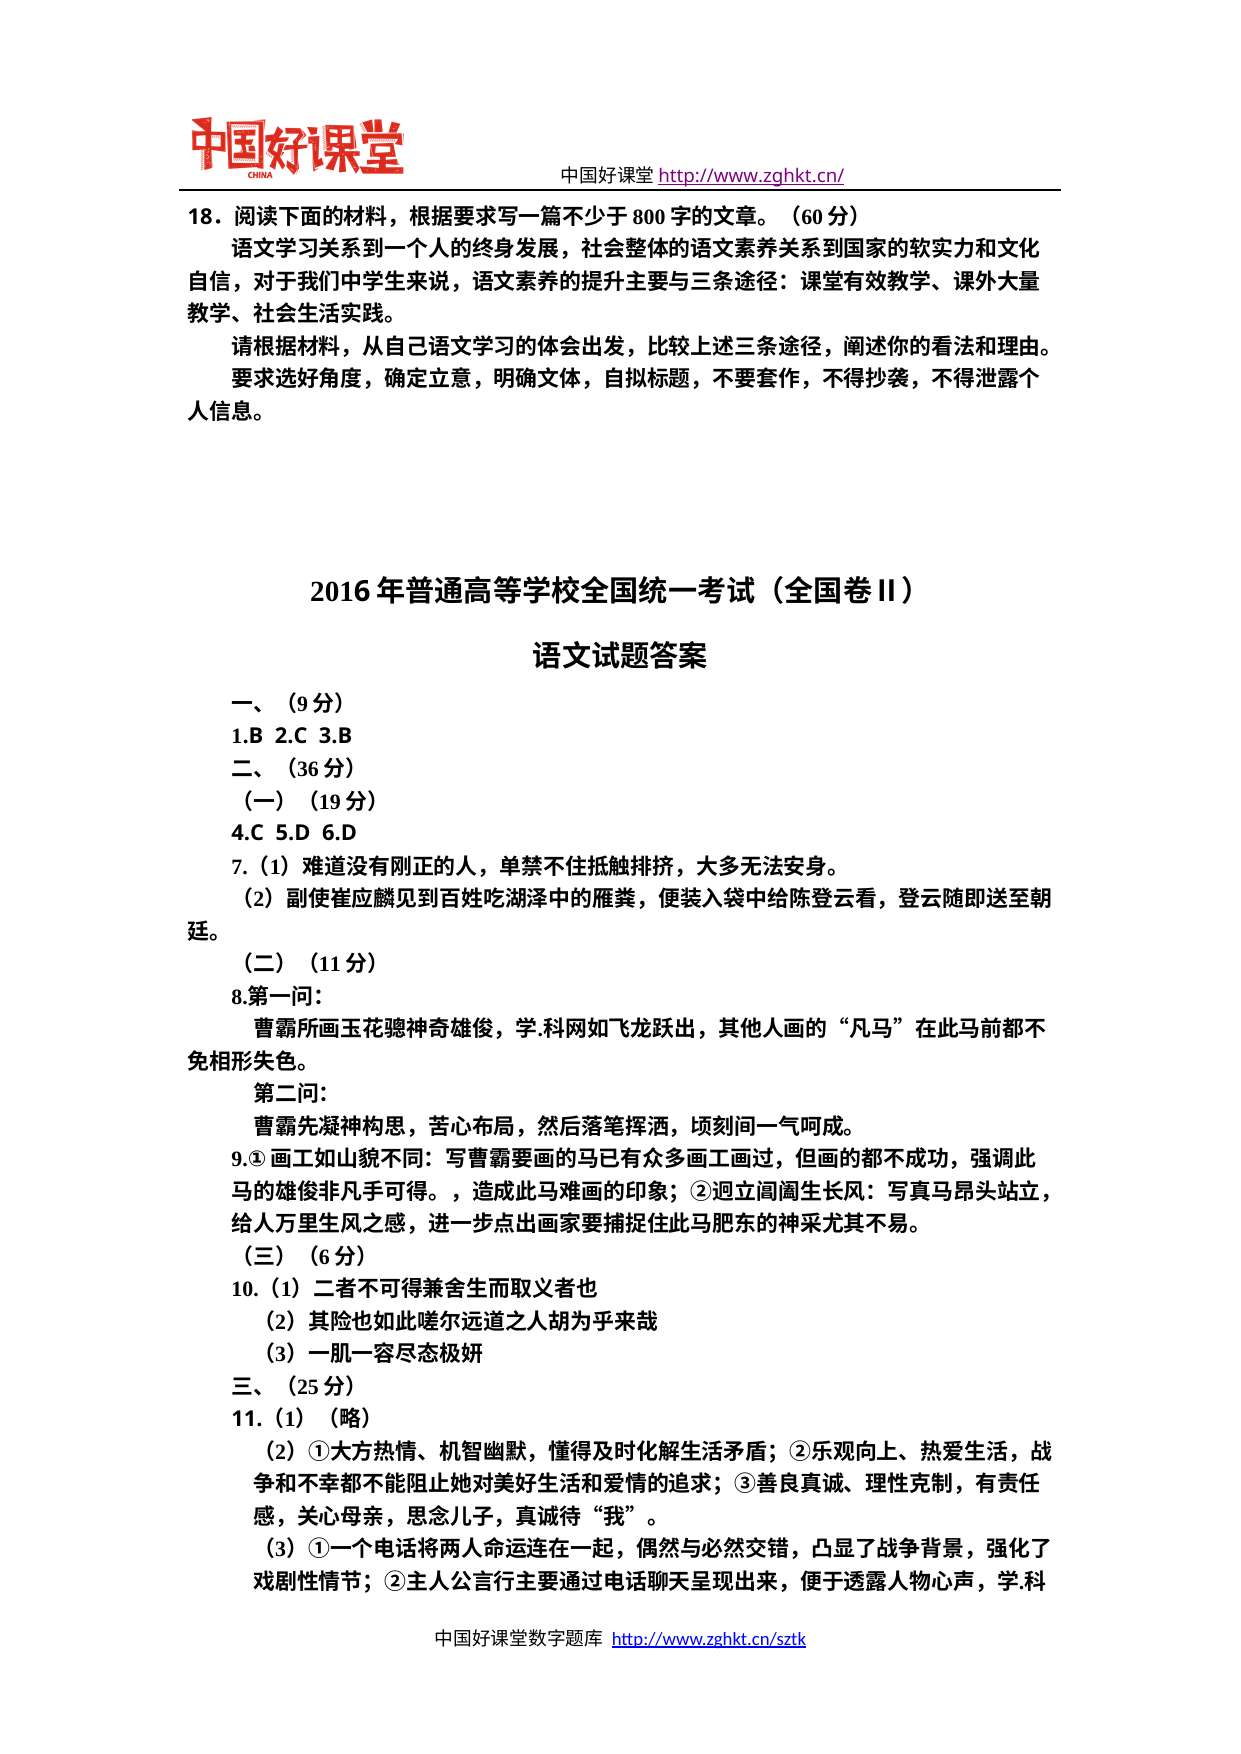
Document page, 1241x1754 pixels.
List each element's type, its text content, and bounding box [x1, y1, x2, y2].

text 曹霸先凝神构思，苦心布局，然后落笔挥洒，顷刻间一气呵成。 [187, 1108, 1053, 1141]
text 一、（9分） [187, 686, 1053, 718]
text 要求选好角度，确定立意，明确文体，自拟标题，不要套作，不得抄袭，不得泄露个人信息。 [187, 361, 1053, 426]
text 请根据材料，从自己语文学习的体会出发，比较上述三条途径，阐述你的看法和理由。 [187, 328, 1053, 361]
text 10.（1）二者不可得兼舍生而取义者也 [187, 1271, 1053, 1303]
text 7.（1）难道没有刚正的人，单禁不住抵触排挤，大多无法安身。 [231, 848, 1053, 881]
text （一）（19分） [187, 783, 1053, 816]
text 语文学习关系到一个人的终身发展，社会整体的语文素养关系到国家的软实力和文化自信，对于我们中学生来说，语文素养的提升主要与三条途径：课堂有效教学、课外大量教学、社会生活实践。 [187, 231, 1053, 328]
text 8.第一问： [187, 978, 1053, 1011]
text 9.①画工如山貌不同：写曹霸要画的马已有众多画工画过，但画的都不成功，强调此马的雄俊非凡手可得。，造成此马难画的印象；②迥立阊阖生长风：写真马昂头站立，给人万里生风之感，进一步点出画家要捕捉住此马肥东的神采尤其不易。 [231, 1141, 1053, 1238]
text （3）①一个电话将两人命运连在一起，偶然与必然交错，凸显了战争背景，强化了戏剧性情节；②主人公言行主要通过电话聊天呈现出来，便于透露人物心声，学.科网使人物形象更加真实；③电话交流的限制性给小说留下较多空白，丰富了人物与主题的想象空间。 [253, 1531, 1053, 1596]
text （3）一肌一容尽态极妍 [187, 1336, 1053, 1368]
text （二）（11分） [187, 946, 1053, 978]
text （2）①大方热情、机智幽默，懂得及时化解生活矛盾；②乐观向上、热爱生活，战争和不幸都不能阻止她对美好生活和爱情的追求；③善良真诚、理性克制，有责任感，关心母亲，思念儿子，真诚待“我”。 [253, 1433, 1053, 1531]
text 4.C 5.D 6.D [187, 816, 1053, 848]
text 二、（36分） [187, 751, 1053, 783]
text 18．阅读下面的材料，根据要求写一篇不少于800字的文章。（60分） [187, 198, 1053, 231]
text 语文试题答案 [187, 621, 1053, 686]
text 三、（25分） [187, 1368, 1053, 1401]
text 1.B 2.C 3.B [187, 718, 1053, 751]
text （2）副使崔应麟见到百姓吃湖泽中的雁粪，便装入袋中给陈登云看，登云随即送至朝廷。 [187, 881, 1053, 946]
text 2016年普通高等学校全国统一考试（全国卷Ⅱ） [187, 556, 1053, 621]
picture [191, 117, 404, 182]
text 11.（1）（略） [187, 1401, 1053, 1433]
text 曹霸所画玉花骢神奇雄俊，学.科网如飞龙跃出，其他人画的“凡马”在此马前都不免相形失色。 [187, 1011, 1053, 1076]
text （三）（6分） [187, 1238, 1053, 1271]
text 第二问： [187, 1076, 1053, 1108]
text （2）其险也如此嗟尔远道之人胡为乎来哉 [187, 1303, 1053, 1336]
